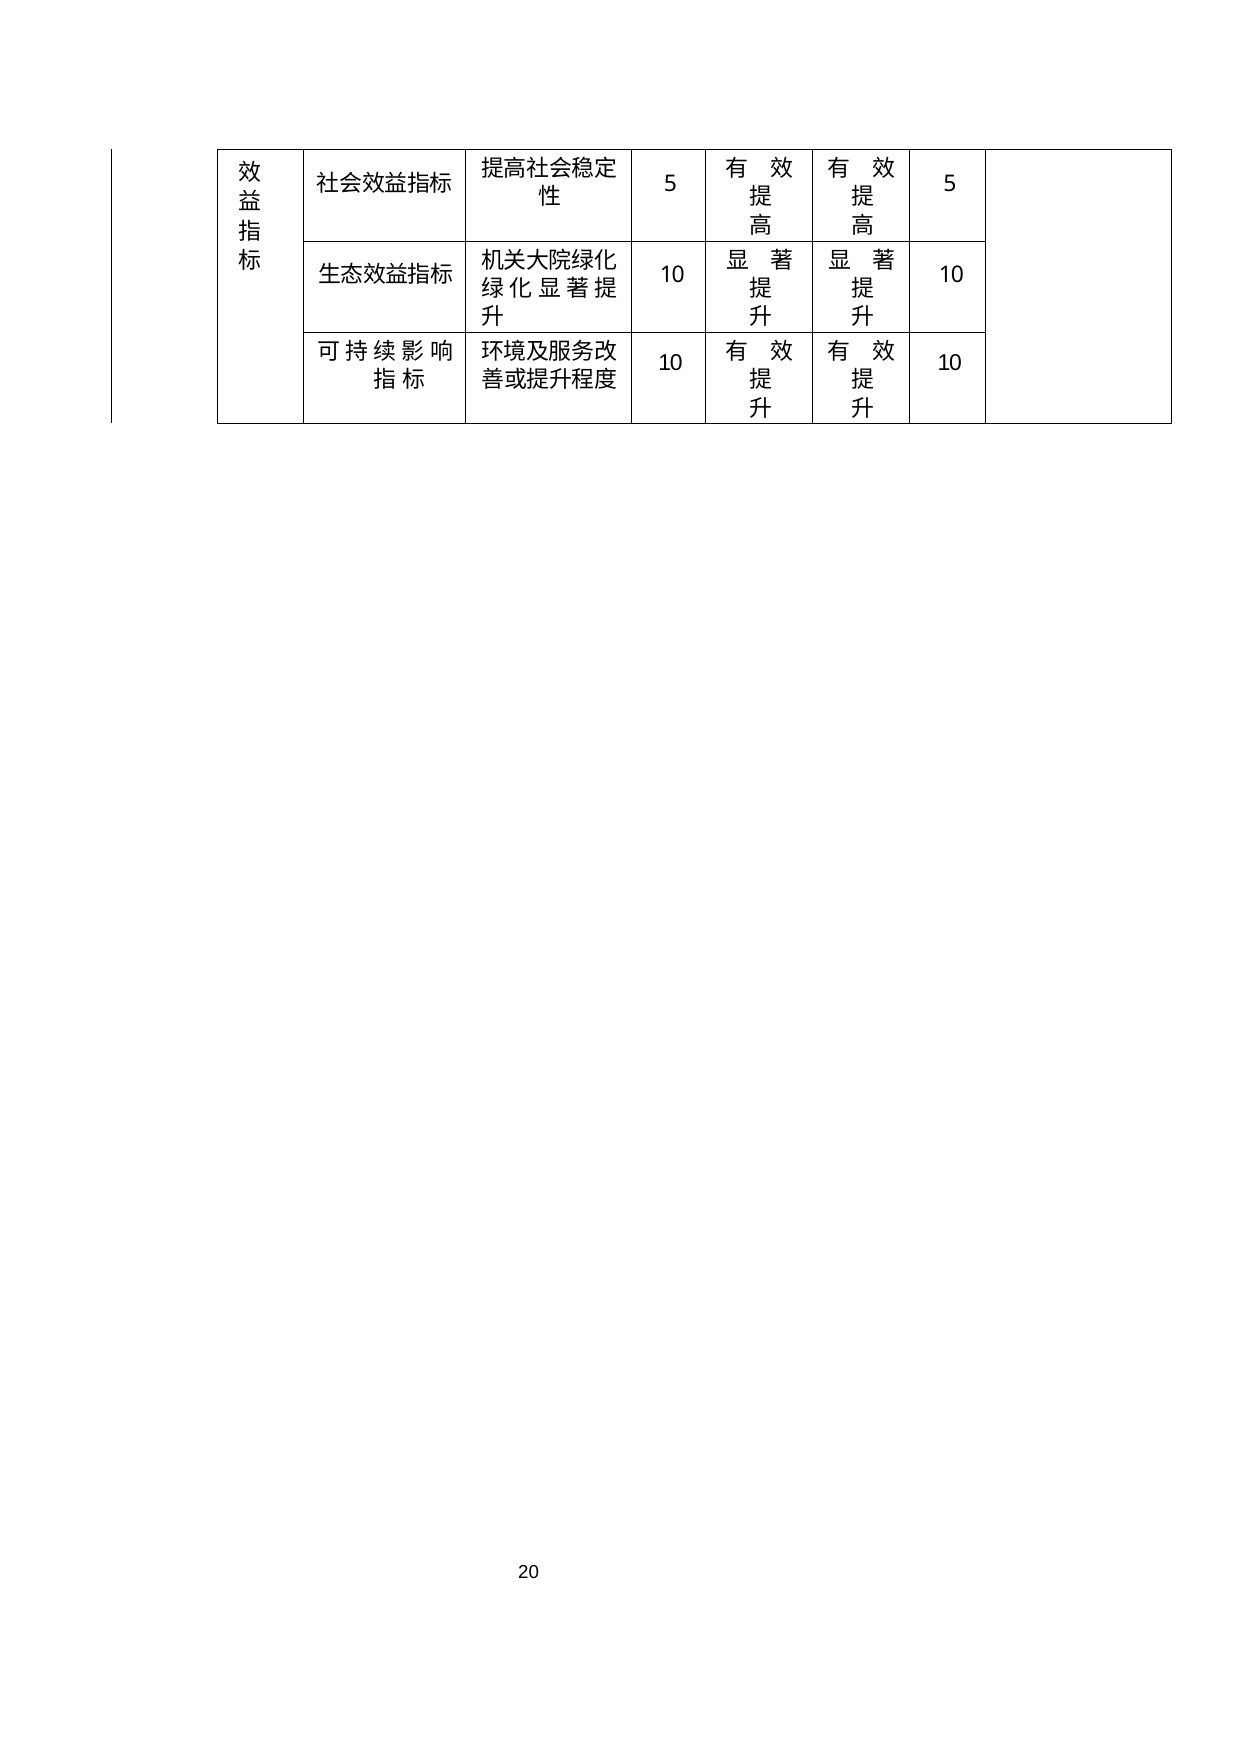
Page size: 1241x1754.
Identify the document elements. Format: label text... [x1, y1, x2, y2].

table_cell 机关大院绿化 绿化显著提升 [466, 242, 631, 331]
table_cell 10 [632, 333, 705, 423]
table_cell 有效提 升 [706, 333, 812, 423]
table_cell 环境及服务改 善或提升程度 [466, 333, 631, 423]
table_cell 10 [632, 242, 705, 331]
table_cell 生态效益指标 [304, 242, 465, 331]
table_cell 5 [910, 150, 985, 241]
table_cell 10 [910, 333, 985, 423]
table_cell 显著提 升 [706, 242, 812, 331]
table_cell 有效提 升 [813, 333, 909, 423]
table_cell 提高社会稳定 性 [466, 150, 631, 241]
table_cell [986, 150, 1171, 423]
table_cell 有效提 高 [813, 150, 909, 241]
table_cell 效益 指标 [218, 150, 303, 423]
table_cell 可持续影响指 标 [304, 333, 465, 423]
table_cell 显著提 升 [813, 242, 909, 331]
table_cell 有效提 高 [706, 150, 812, 241]
table_cell 5 [632, 150, 705, 241]
table_cell 10 [910, 242, 985, 331]
table_cell 社会效益指标 [304, 150, 465, 241]
